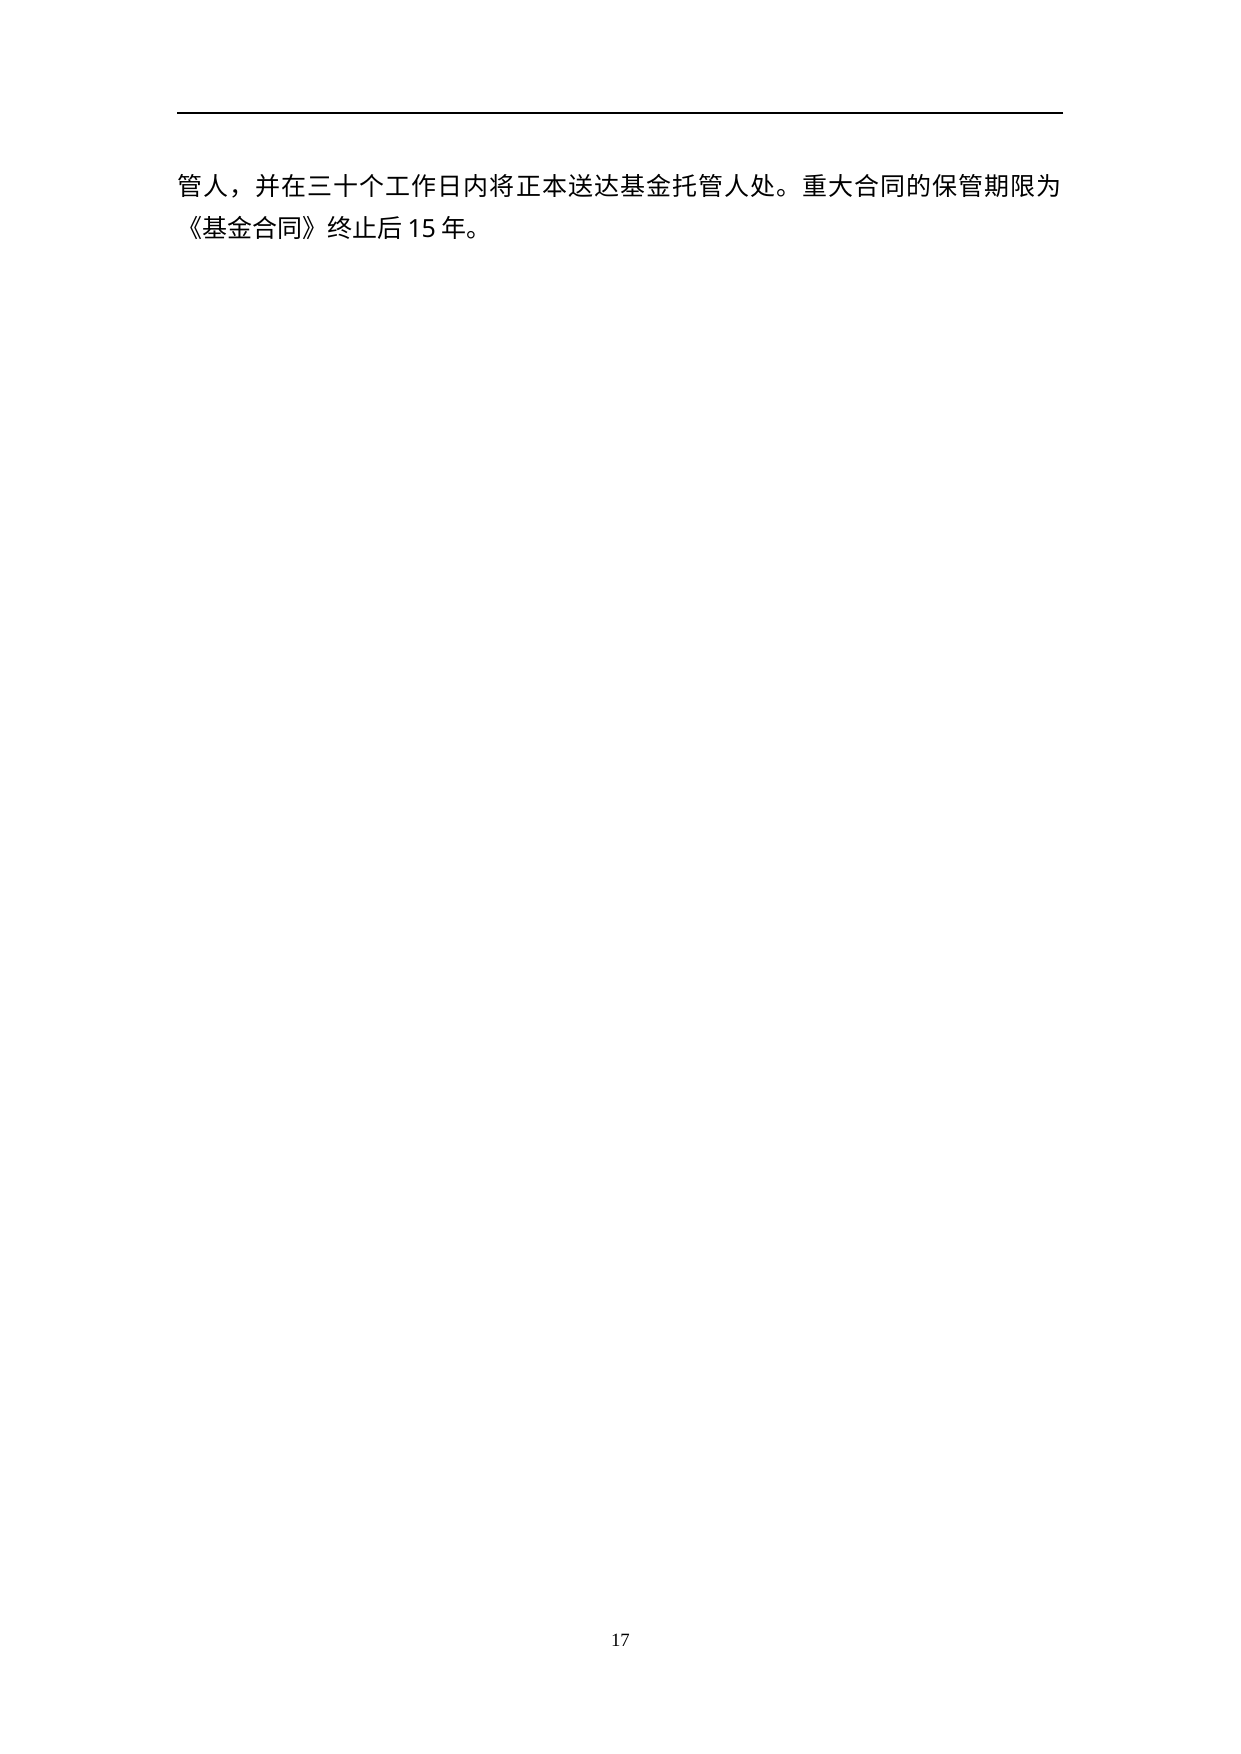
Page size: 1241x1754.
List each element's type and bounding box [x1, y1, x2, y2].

text [177, 162, 1063, 245]
